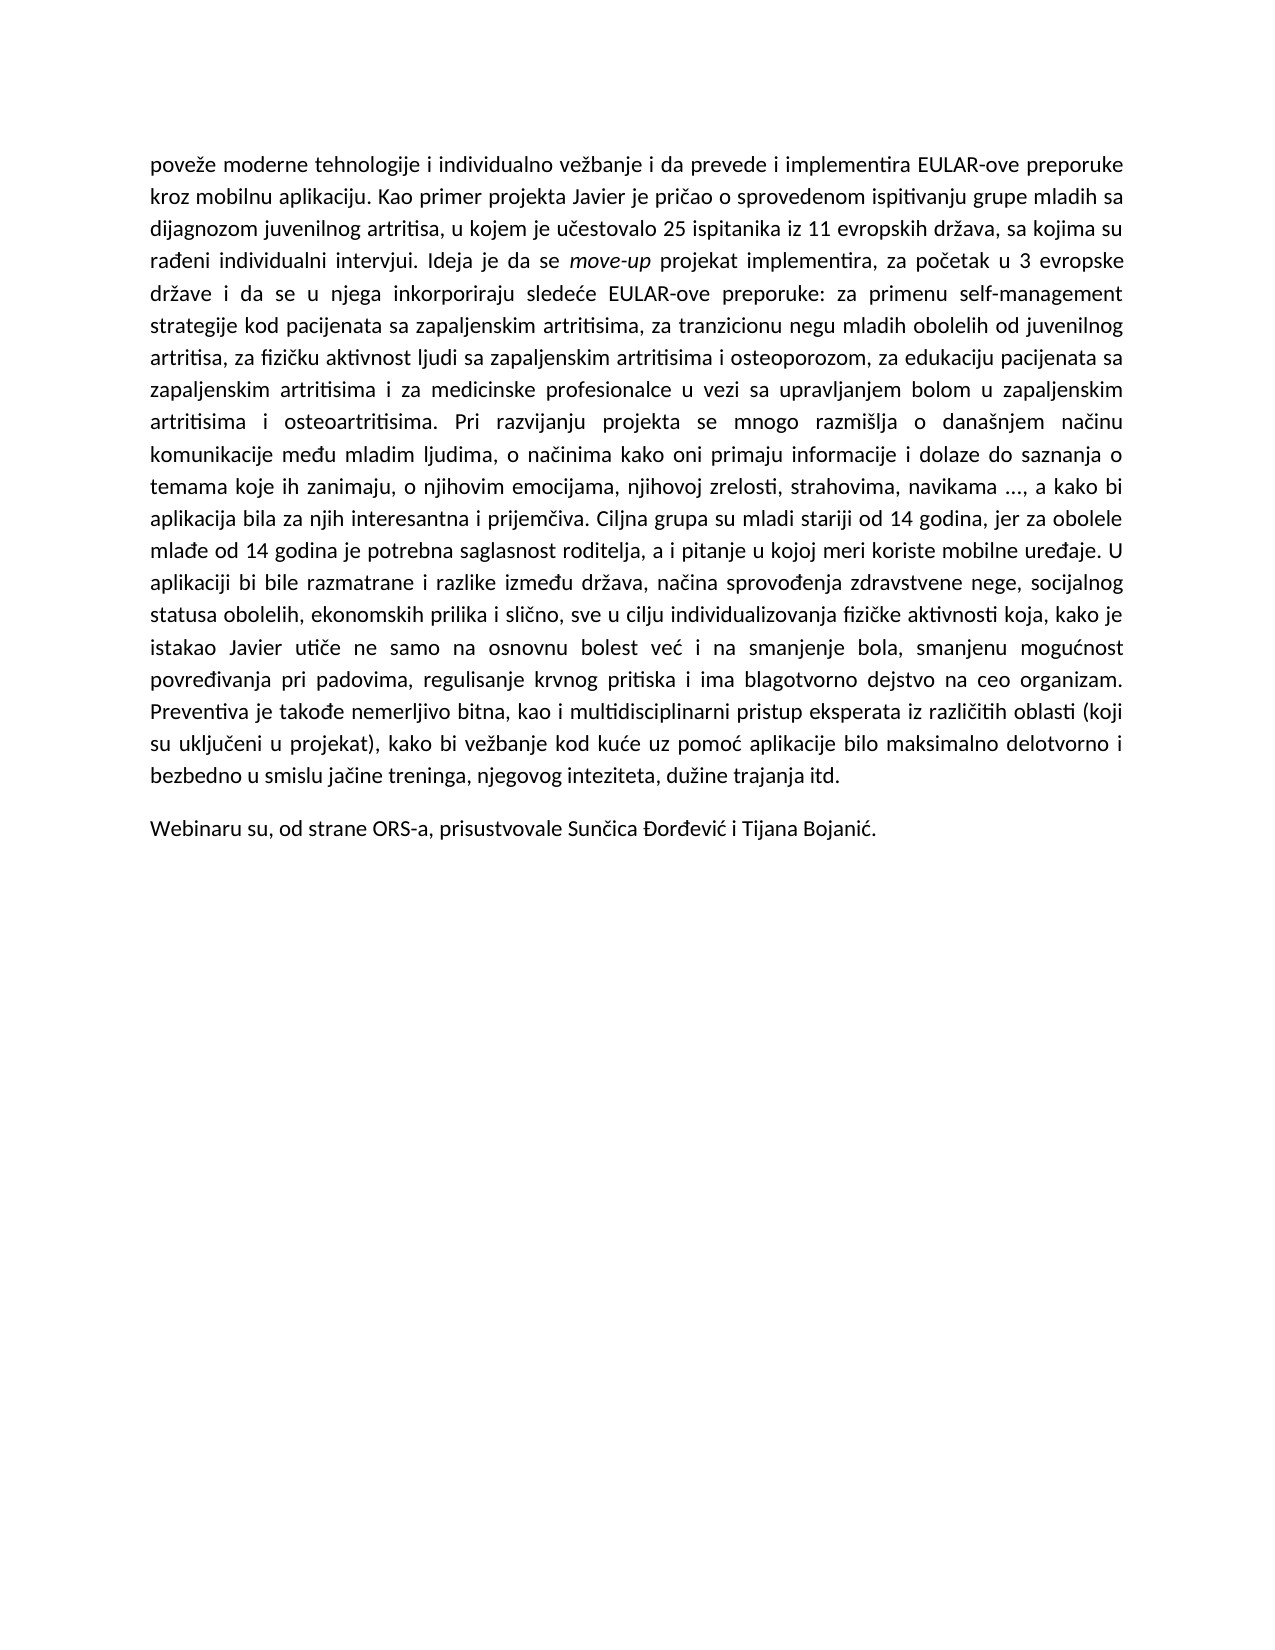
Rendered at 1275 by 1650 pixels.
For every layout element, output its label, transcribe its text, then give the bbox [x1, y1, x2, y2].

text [150, 150, 1125, 789]
text Webinaru su, od strane ORS-a, prisustvovale Sunčica Đorđević i Tijana Bojanić. [150, 814, 1125, 843]
